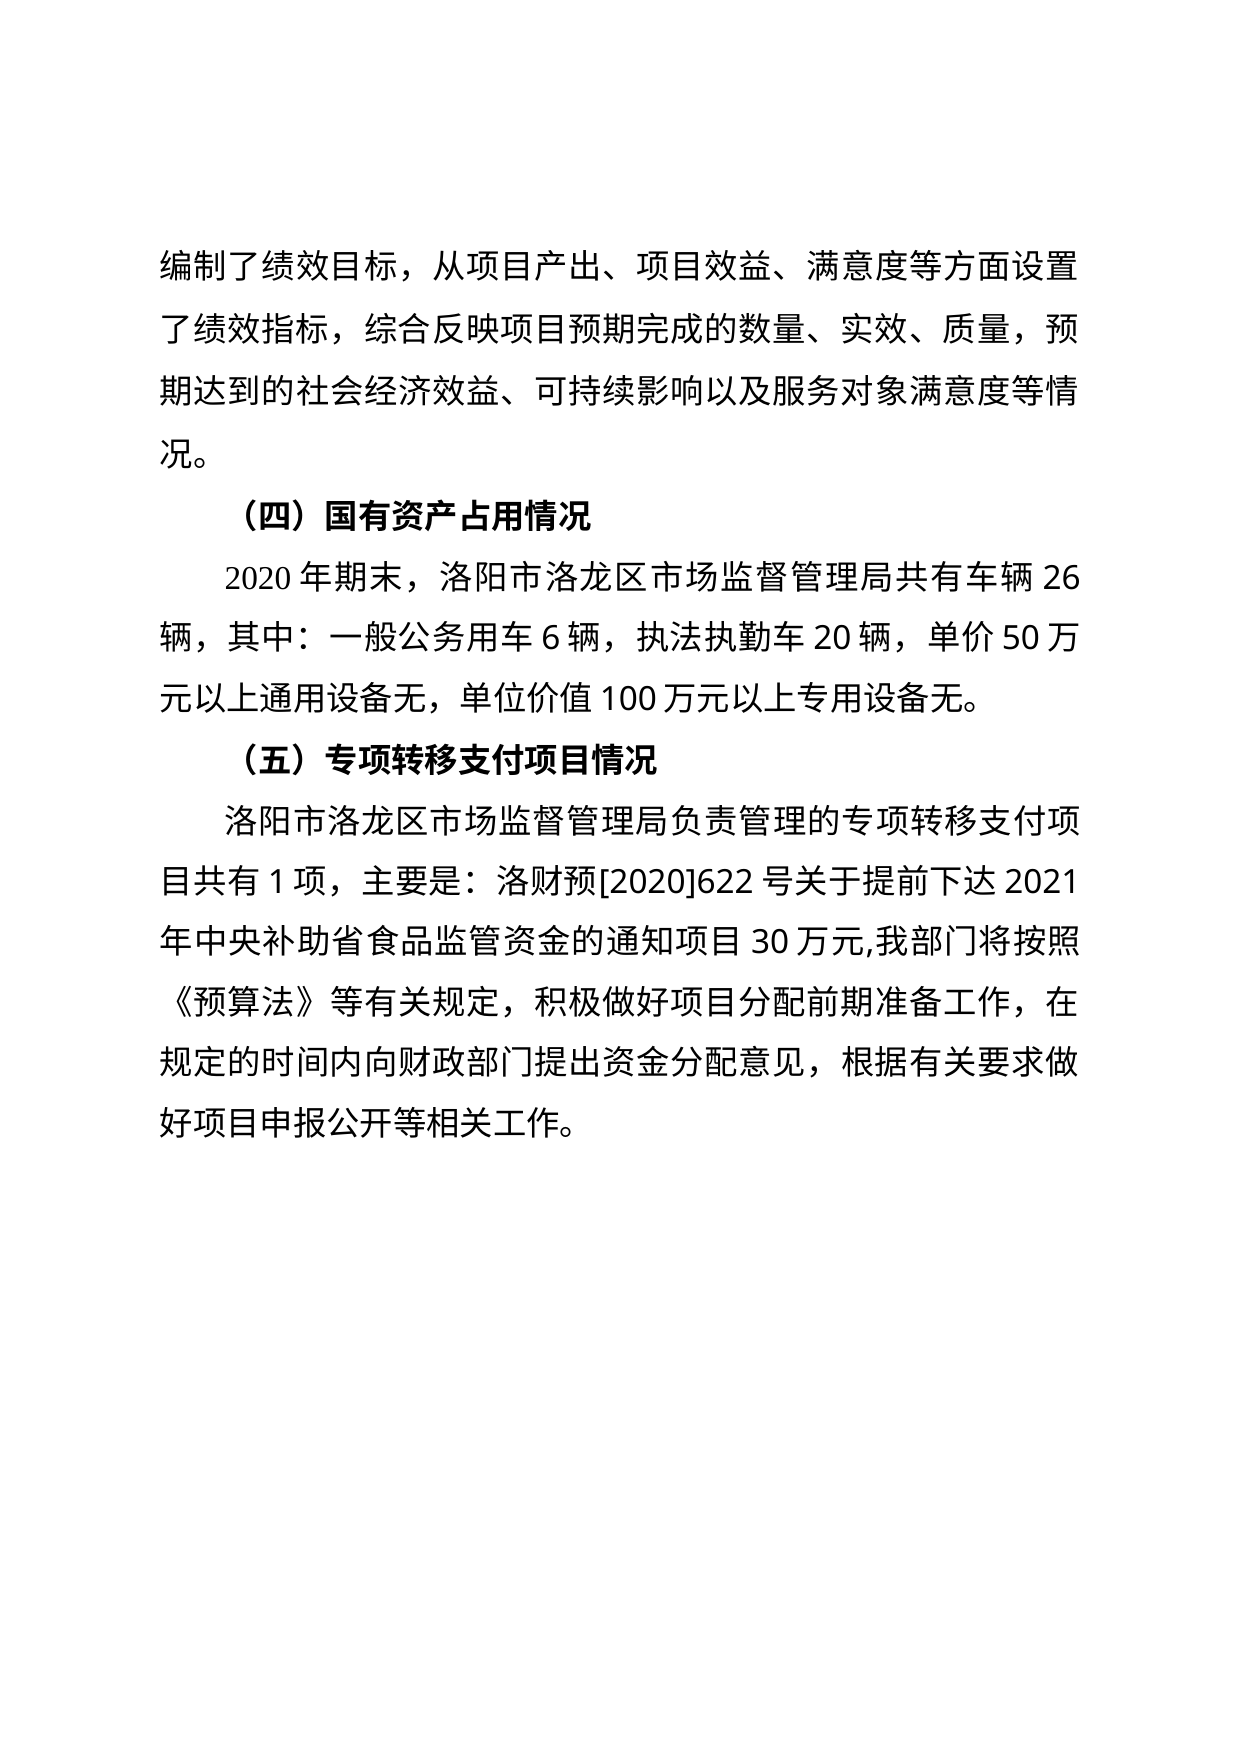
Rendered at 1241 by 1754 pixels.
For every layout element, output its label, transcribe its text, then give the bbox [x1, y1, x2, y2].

text 2020年期末，洛阳市洛龙区市场监督管理局共有车辆26辆，其中：一般公务用车6辆，执法执勤车20辆，单价50万元以上通用设备无，单位价值100万元以上专用设备无。 [159, 541, 1081, 722]
text 洛阳市洛龙区市场监督管理局负责管理的专项转移支付项目共有1项，主要是：洛财预[2020]622号关于提前下达2021年中央补助省食品监管资金的通知项目30万元,我部门将按照《预算法》等有关规定，积极做好项目分配前期准备工作，在规定的时间内向财政部门提出资金分配意见，根据有关要求做好项目申报公开等相关工作。 [159, 785, 1081, 1147]
text （四）国有资产占用情况 [159, 478, 1081, 541]
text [159, 228, 1081, 478]
text （五）专项转移支付项目情况 [159, 722, 1081, 785]
